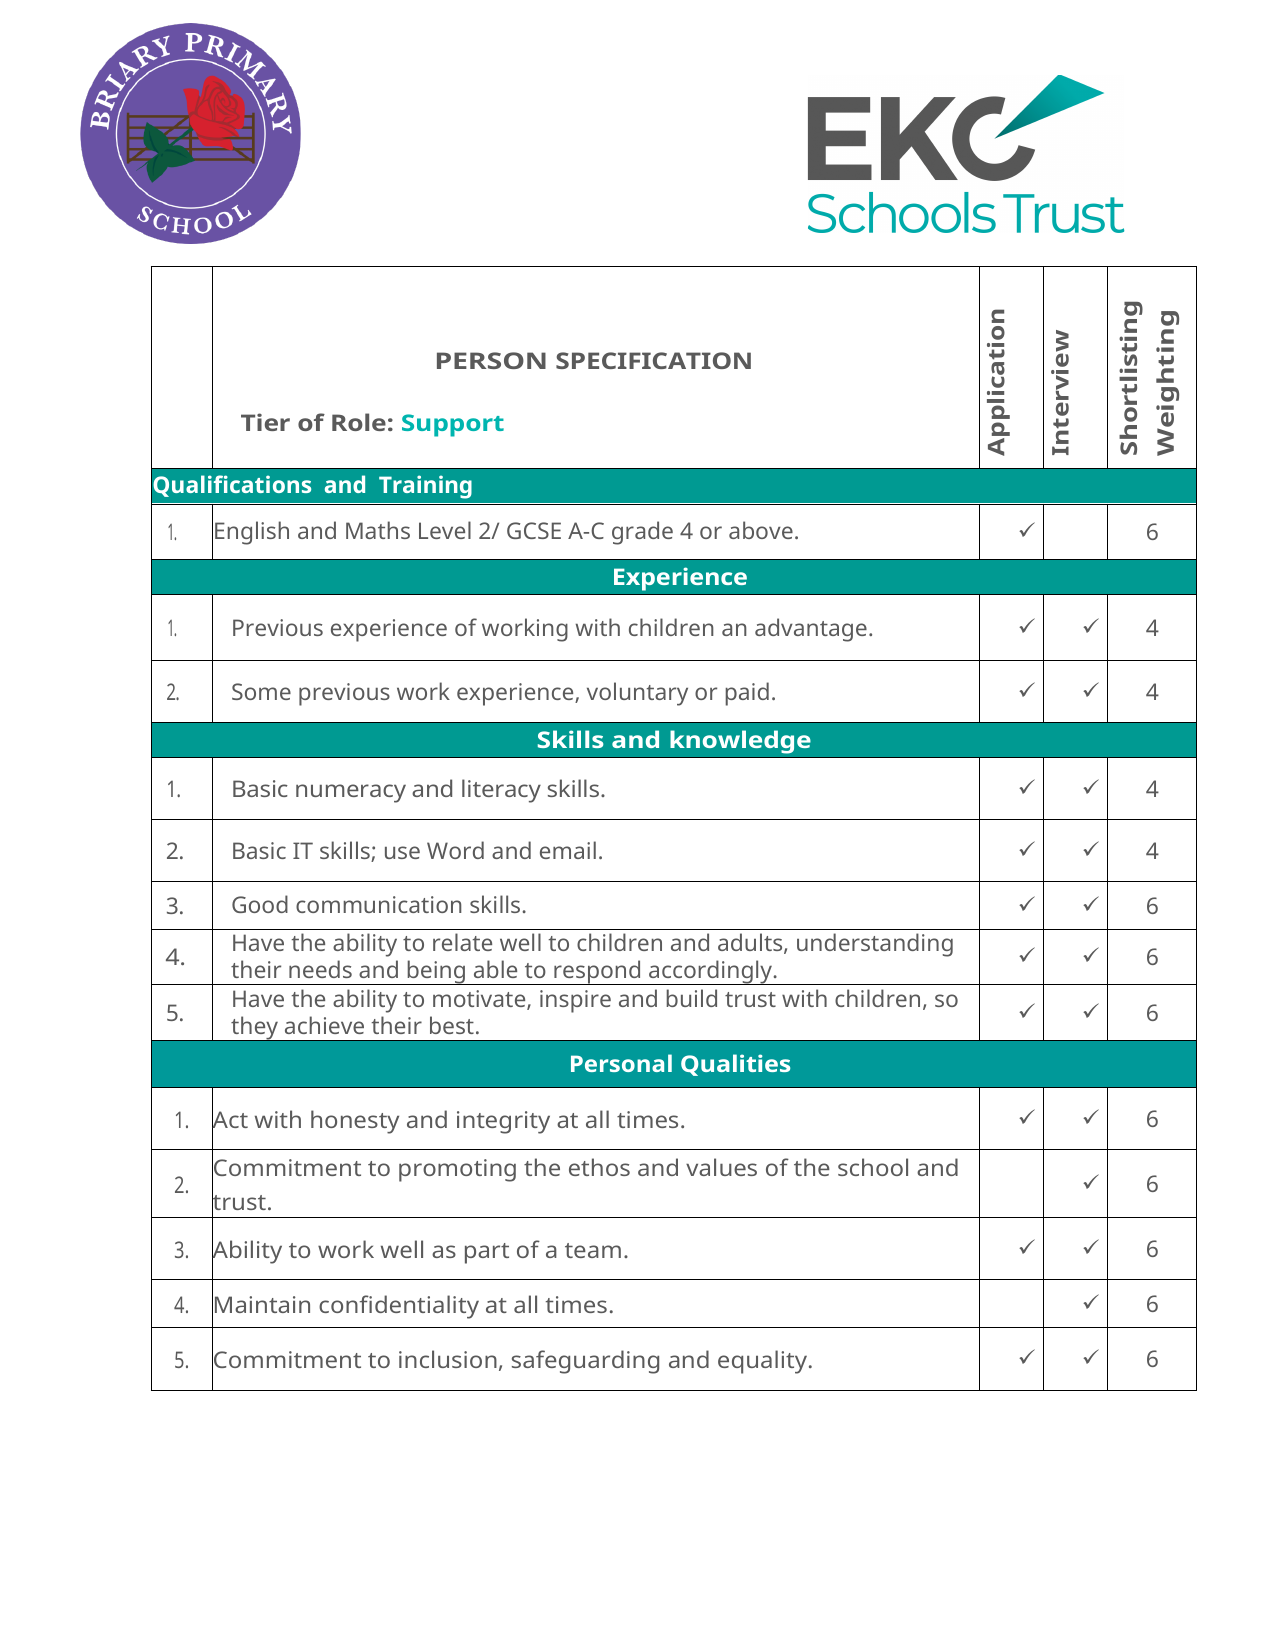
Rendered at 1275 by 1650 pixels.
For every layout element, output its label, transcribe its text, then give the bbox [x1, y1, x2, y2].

table_cell Commitment to promoting the ethos and values of the school and trust. [213, 1150, 979, 1217]
table_cell 4 [1108, 758, 1196, 819]
table_cell Skills and knowledge [152, 723, 1196, 757]
table_cell [1044, 661, 1107, 722]
table_cell [980, 985, 1043, 1040]
table_cell Act with honesty and integrity at all times. [213, 1088, 979, 1149]
table_cell [980, 930, 1043, 984]
table_cell 3. [152, 1218, 212, 1279]
table_cell 5. [152, 985, 212, 1040]
table_header Interview [1044, 267, 1107, 468]
table_cell [980, 820, 1043, 881]
table_cell 1. [152, 505, 212, 558]
table_cell Ability to work well as part of a team. [213, 1218, 979, 1279]
table_cell 6 [1108, 882, 1196, 929]
table_cell [980, 1280, 1043, 1327]
table_header Application [980, 267, 1043, 468]
table_cell 1. [152, 758, 212, 819]
table_cell 6 [1108, 930, 1196, 984]
table_cell Have the ability to motivate, inspire and build trust with children, so they achieve their best. [213, 985, 979, 1040]
table_cell [1044, 1280, 1107, 1327]
table_cell [980, 661, 1043, 722]
table_cell [980, 882, 1043, 929]
table_cell [980, 1328, 1043, 1389]
table_cell 2. [152, 661, 212, 722]
table_cell [1044, 820, 1107, 881]
table_cell [1044, 505, 1107, 558]
table_cell [980, 1218, 1043, 1279]
table_cell 6 [1108, 1218, 1196, 1279]
table_cell 6 [1108, 1088, 1196, 1149]
table_cell 2. [152, 820, 212, 881]
table_cell 4 [1108, 595, 1196, 659]
table_cell Previous experience of working with children an advantage. [213, 595, 979, 659]
table_cell 6 [1108, 985, 1196, 1040]
table_cell 1. [152, 595, 212, 659]
table_cell 6 [1108, 1150, 1196, 1217]
table_header [152, 267, 212, 468]
table_cell [1044, 985, 1107, 1040]
table_cell 6 [1108, 1328, 1196, 1389]
table_cell Qualifications and Training [152, 469, 1196, 503]
table_cell 4 [1108, 820, 1196, 881]
picture [807, 75, 1125, 233]
table_cell [1044, 930, 1107, 984]
table_cell Basic numeracy and literacy skills. [213, 758, 979, 819]
table_header Shortlisting Weighting [1108, 267, 1196, 468]
table_cell Maintain confidentiality at all times. [213, 1280, 979, 1327]
table_cell [980, 595, 1043, 659]
table_cell Have the ability to relate well to children and adults, understanding their needs and being able to respond accordingly. [213, 930, 979, 984]
table_cell [1044, 882, 1107, 929]
table_cell Personal Qualities [152, 1041, 1196, 1087]
table_cell 4 [1108, 661, 1196, 722]
table_cell 6 [1108, 505, 1196, 558]
table_cell [1044, 1218, 1107, 1279]
table_cell 4. [152, 930, 212, 984]
table_cell 4. [152, 1280, 212, 1327]
table_cell [1044, 1328, 1107, 1389]
table_cell English and Maths Level 2/ GCSE A-C grade 4 or above. [213, 505, 979, 558]
table_cell [980, 758, 1043, 819]
table_cell [1044, 758, 1107, 819]
table_cell 6 [1108, 1280, 1196, 1327]
table_cell 2. [152, 1150, 212, 1217]
table_cell Basic IT skills; use Word and email. [213, 820, 979, 881]
table_cell 5. [152, 1328, 212, 1389]
table_cell [980, 1088, 1043, 1149]
table_header PERSON SPECIFICATION Tier of Role: Support [213, 267, 979, 468]
table_cell Good communication skills. [213, 882, 979, 929]
table_cell Commitment to inclusion, safeguarding and equality. [213, 1328, 979, 1389]
table_cell [980, 1150, 1043, 1217]
table_cell [1044, 1150, 1107, 1217]
table_cell Experience [152, 560, 1196, 594]
table_cell [1044, 1088, 1107, 1149]
table_cell Some previous work experience, voluntary or paid. [213, 661, 979, 722]
picture [80, 23, 301, 244]
table_cell [980, 505, 1043, 558]
table_cell 1. [152, 1088, 212, 1149]
table_cell 3. [152, 882, 212, 929]
table_cell [1044, 595, 1107, 659]
